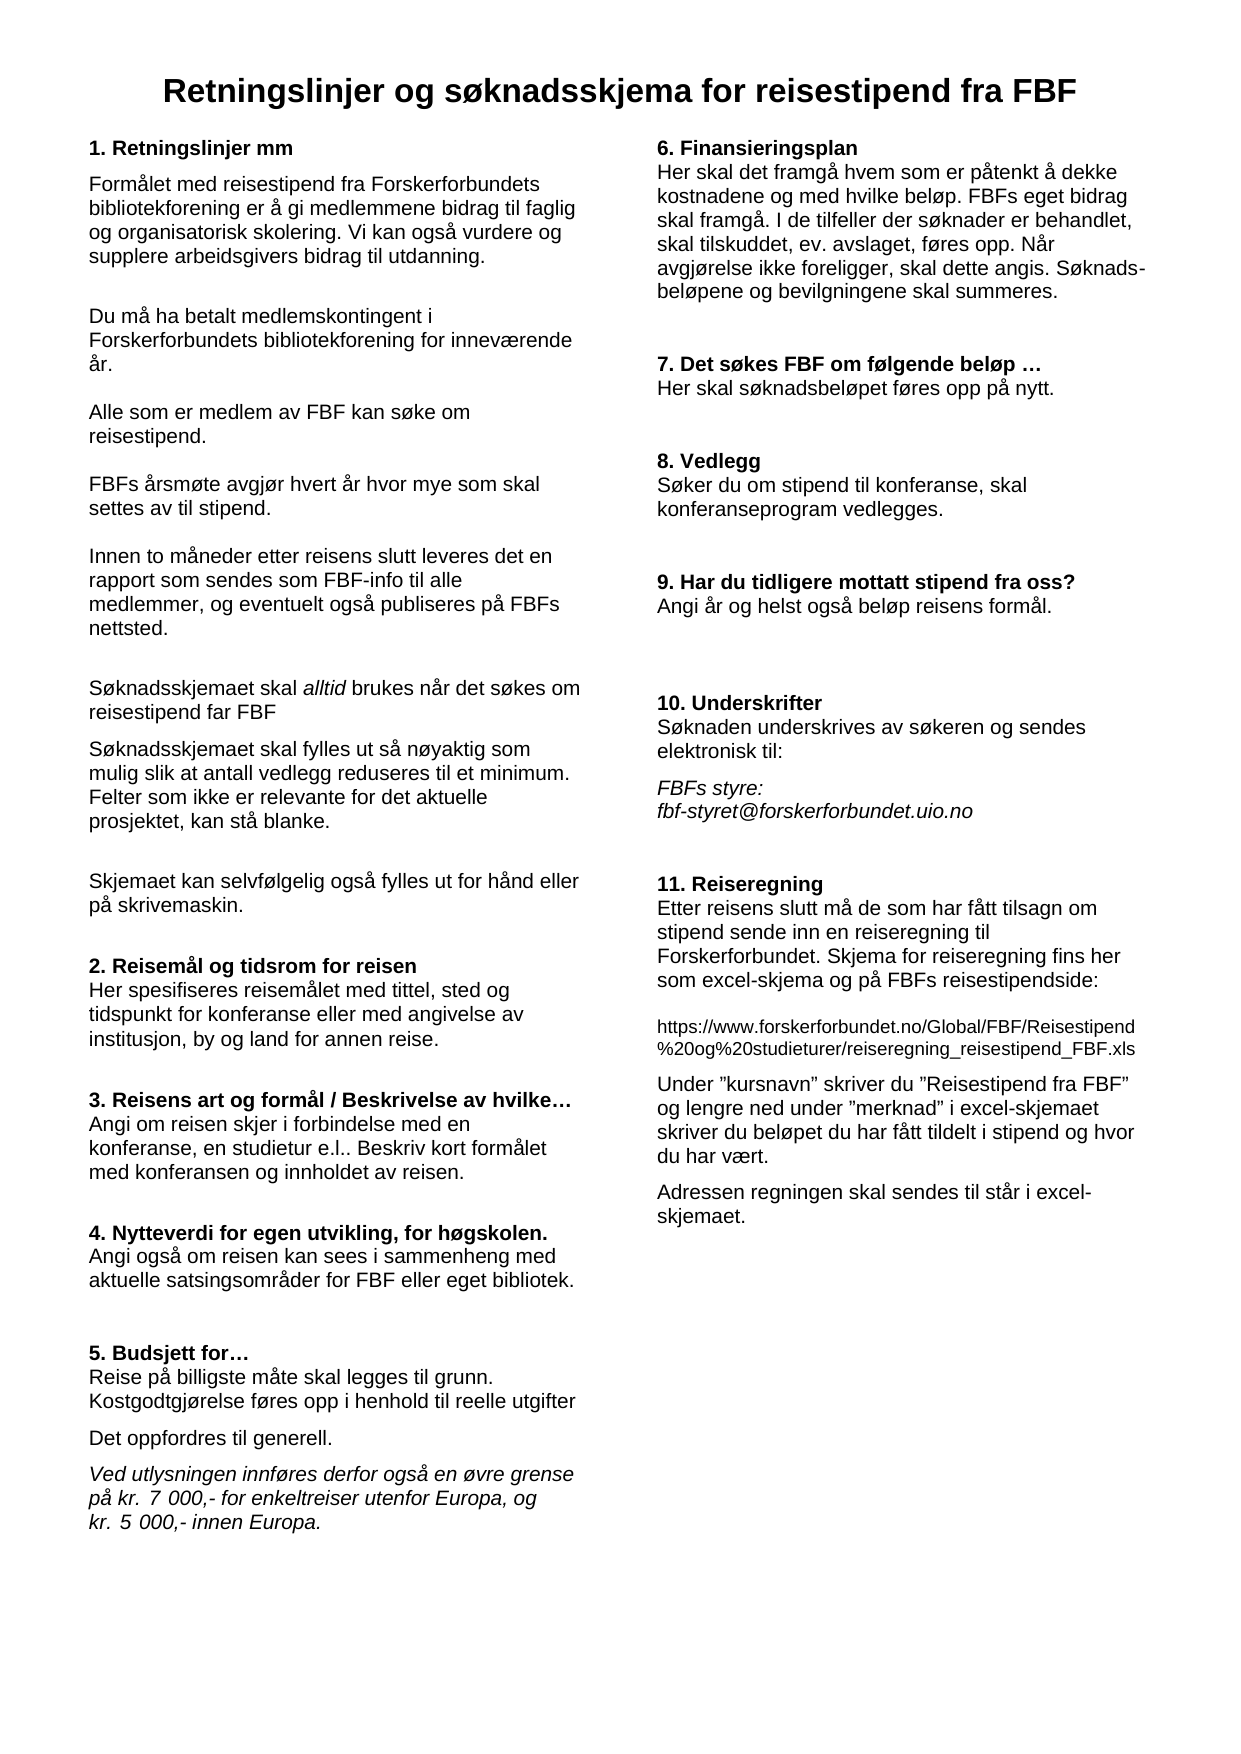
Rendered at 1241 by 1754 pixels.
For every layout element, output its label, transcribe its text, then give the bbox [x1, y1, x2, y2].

text 3. Reisens art og formål / Beskrivelse av hvilke… Angi om reisen skjer i forbindelse med en konferanse, en studietur e.l.. Beskriv kort formålet med konferansen og innholdet av reisen. [89, 1088, 583, 1184]
text 2. Reisemål og tidsrom for reisen Her spesifiseres reisemålet med tittel, sted og tidspunkt for konferanse eller med angivelse av institusjon, by og land for annen reise. [89, 953, 583, 1052]
text Retningslinjer og søknadsskjema for reisestipend fra FBF [89, 71, 1152, 109]
text Innen to måneder etter reisens slutt leveres det en rapport som sendes som FBF-info til alle medlemmer, og eventuelt også publiseres på FBFs nettsted. [89, 544, 583, 640]
text Skjemaet kan selvfølgelig også fylles ut for hånd eller på skrivemaskin. [89, 869, 583, 941]
text FBFs årsmøte avgjør hvert år hvor mye som skal settes av til stipend. [89, 472, 583, 520]
text Under ”kursnavn” skriver du ”Reisestipend fra FBF” og lengre ned under ”merknad” i excel-skjemaet skriver du beløpet du har fått tildelt i stipend og hvor du har vært. [657, 1072, 1152, 1167]
text Formålet med reisestipend fra Forskerforbundets bibliotekforening er å gi medlemmene bidrag til faglig og organisatorisk skolering. Vi kan også vurdere og supplere arbeidsgivers bidrag til utdanning. [89, 172, 583, 268]
text 6. Finansieringsplan Her skal det framgå hvem som er påtenkt å dekke kostnadene og med hvilke beløp. FBFs eget bidrag skal framgå. I de tilfeller der søknader er behandlet, skal tilskuddet, ev. avslaget, føres opp. Når avgjørelse ikke foreligger, skal dette angis. Søknadsbeløpene og bevilgningene skal summeres. [657, 136, 1152, 303]
text Det oppfordres til generell. [89, 1426, 583, 1449]
text 4. Nytteverdi for egen utvikling, for høgskolen. Angi også om reisen kan sees i sammenheng med aktuelle satsingsområder for FBF eller eget bibliotek. [89, 1196, 583, 1292]
text 10. Underskrifter Søknaden underskrives av søkeren og sendes elektronisk til: [657, 691, 1152, 763]
text 11. Reiseregning Etter reisens slutt må de som har fått tilsagn om stipend sende inn en reiseregning til Forskerforbundet. Skjema for reiseregning fins her som excel-skjema og på FBFs reisestipendside: https://www.forskerforbundet.no/Global/FBF/Reisestipend%20og%20studieturer/reiseregning_reisestipend_FBF.xls [657, 872, 1152, 1059]
text Adressen regningen skal sendes til står i excel-skjemaet. [657, 1180, 1152, 1228]
text Søknadsskjemaet skal fylles ut så nøyaktig som mulig slik at antall vedlegg reduseres til et minimum. Felter som ikke er relevante for det aktuelle prosjektet, kan stå blanke. [89, 737, 583, 832]
text Søknadsskjemaet skal alltid brukes når det søkes om reisestipend far FBF [89, 676, 583, 724]
text 7. Det søkes FBF om følgende beløp … Her skal søknadsbeløpet føres opp på nytt. [657, 352, 1152, 400]
text 5. Budsjett for… Reise på billigste måte skal legges til grunn. Kostgodtgjørelse føres opp i henhold til reelle utgifter [89, 1341, 583, 1413]
text FBFs styre: fbf-styret@forskerforbundet.uio.no [657, 775, 1152, 823]
text 9. Har du tidligere mottatt stipend fra oss? Angi år og helst også beløp reisens formål. [657, 570, 1152, 618]
text Ved utlysningen innføres derfor også en øvre grense på kr. 7 000,- for enkeltreiser utenfor Europa, og kr. 5 000,- innen Europa. [89, 1462, 583, 1534]
text Alle som er medlem av FBF kan søke om reisestipend. [89, 400, 583, 448]
text 8. Vedlegg Søker du om stipend til konferanse, skal konferanseprogram vedlegges. [657, 449, 1152, 521]
text 1. Retningslinjer mm [89, 136, 583, 159]
text Du må ha betalt medlemskontingent i Forskerforbundets bibliotekforening for inneværende år. [89, 304, 583, 376]
